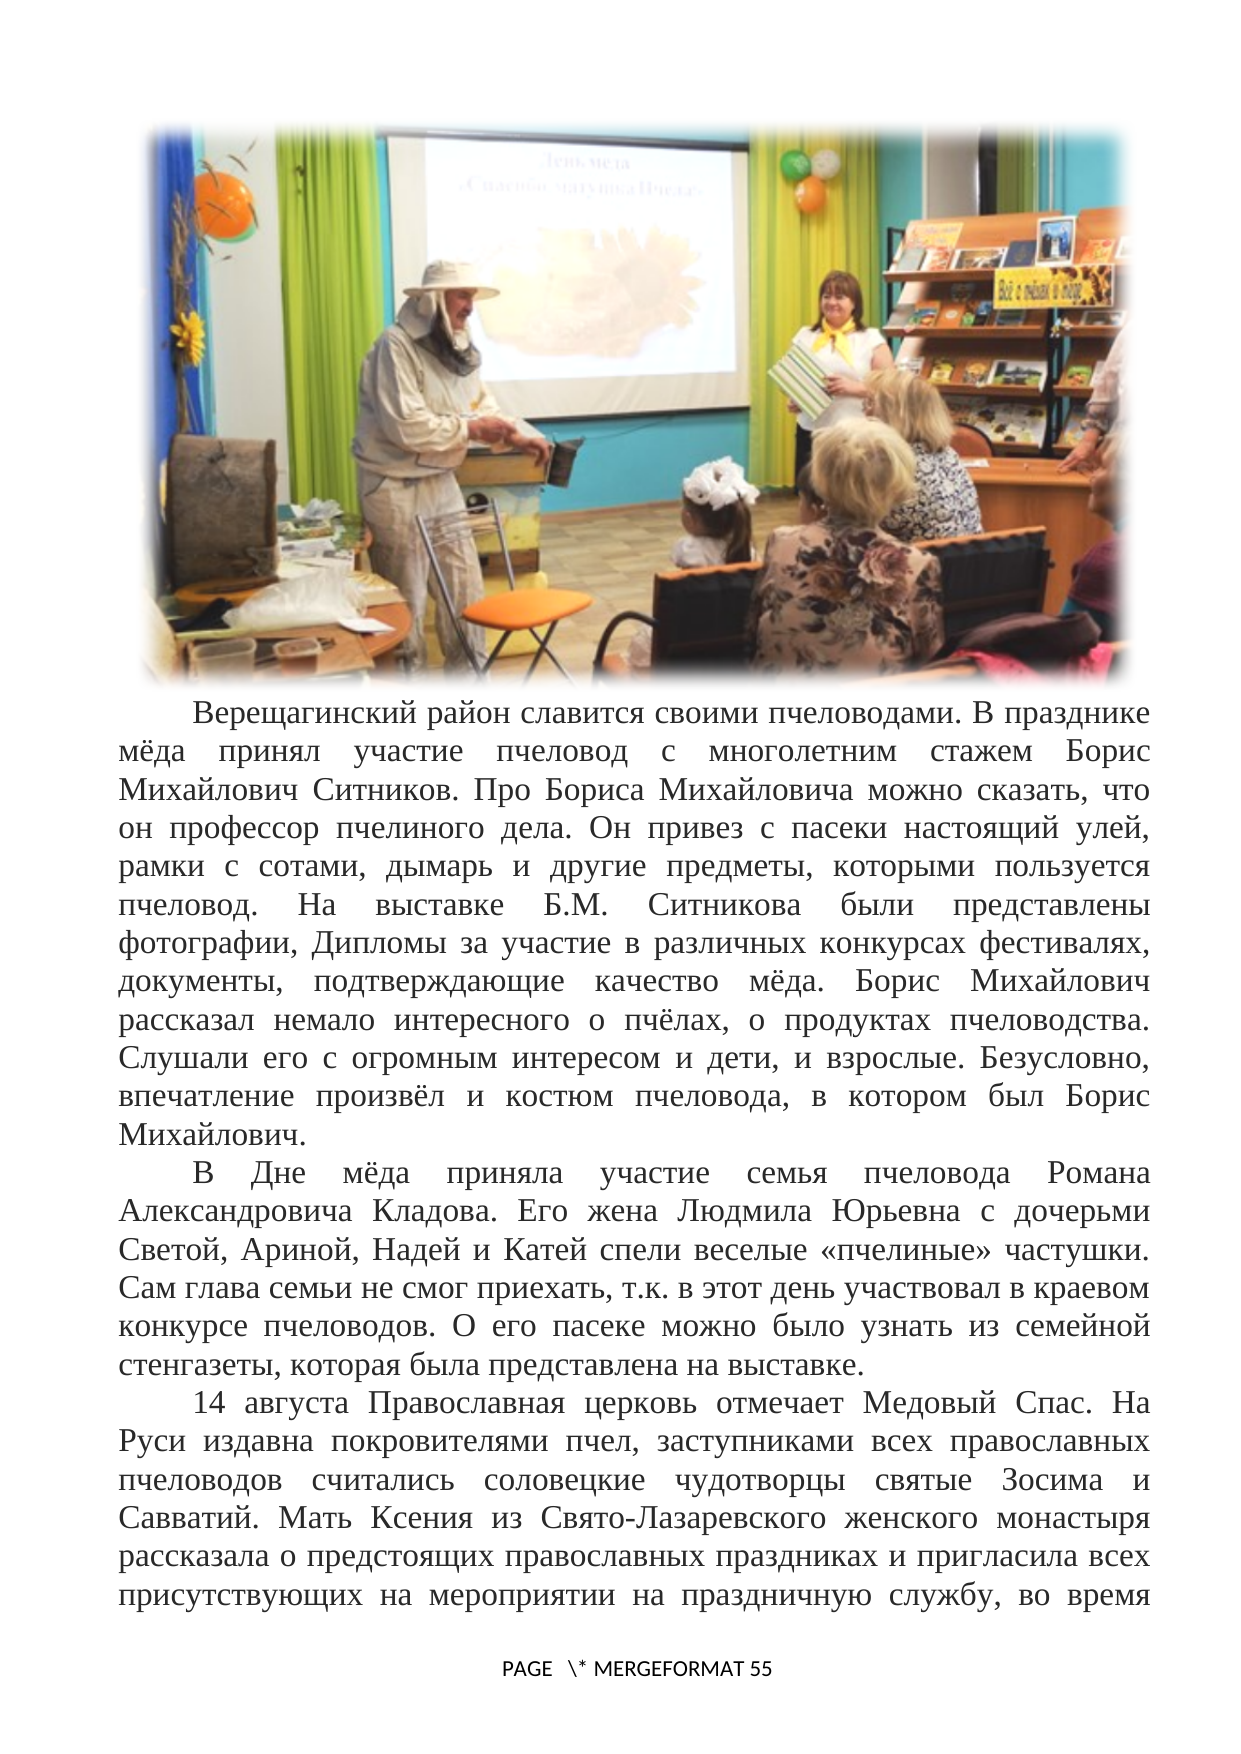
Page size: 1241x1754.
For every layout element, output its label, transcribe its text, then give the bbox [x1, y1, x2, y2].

text Верещагинский район славится своими пчеловодами. В празднике мёда принял участие пчеловод с многолетним стажем Борис Михайлович Ситников. Про Бориса Михайловича можно сказать, что он профессор пчелиного дела. Он привез с пасеки настоящий улей, рамки с сотами, дымарь и другие предметы, которыми пользуется пчеловод. На выставке Б.М. Ситникова были представлены фотографии, Дипломы за участие в различных конкурсах фестивалях, документы, подтверждающие качество мёда. Борис Михайлович рассказал немало интересного о пчёлах, о продуктах пчеловодства. Слушали его с огромным интересом и дети, и взрослые. Безусловно, впечатление произвёл и костюм пчеловода, в котором был Борис Михайлович. [118, 692, 1152, 1152]
text В Дне мёда приняла участие семья пчеловода Романа Александровича Кладова. Его жена Людмила Юрьевна с дочерьми Светой, Ариной, Надей и Катей спели веселые «пчелиные» частушки. Сам глава семьи не смог приехать, т.к. в этот день участвовал в краевом конкурсе пчеловодов. О его пасеке можно было узнать из семейной стенгазеты, которая была представлена на выставке. [118, 1152, 1152, 1382]
text 3 июля в центральной районной библиотеке прошел День молодёжи «Твори добро!» для участников трудового лагеря. Ребятам по 16-17 лет, и в каникулы у них есть возможность получить трудовые навыки и немного заработать. [165, 147, 1108, 663]
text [118, 1382, 1152, 1612]
